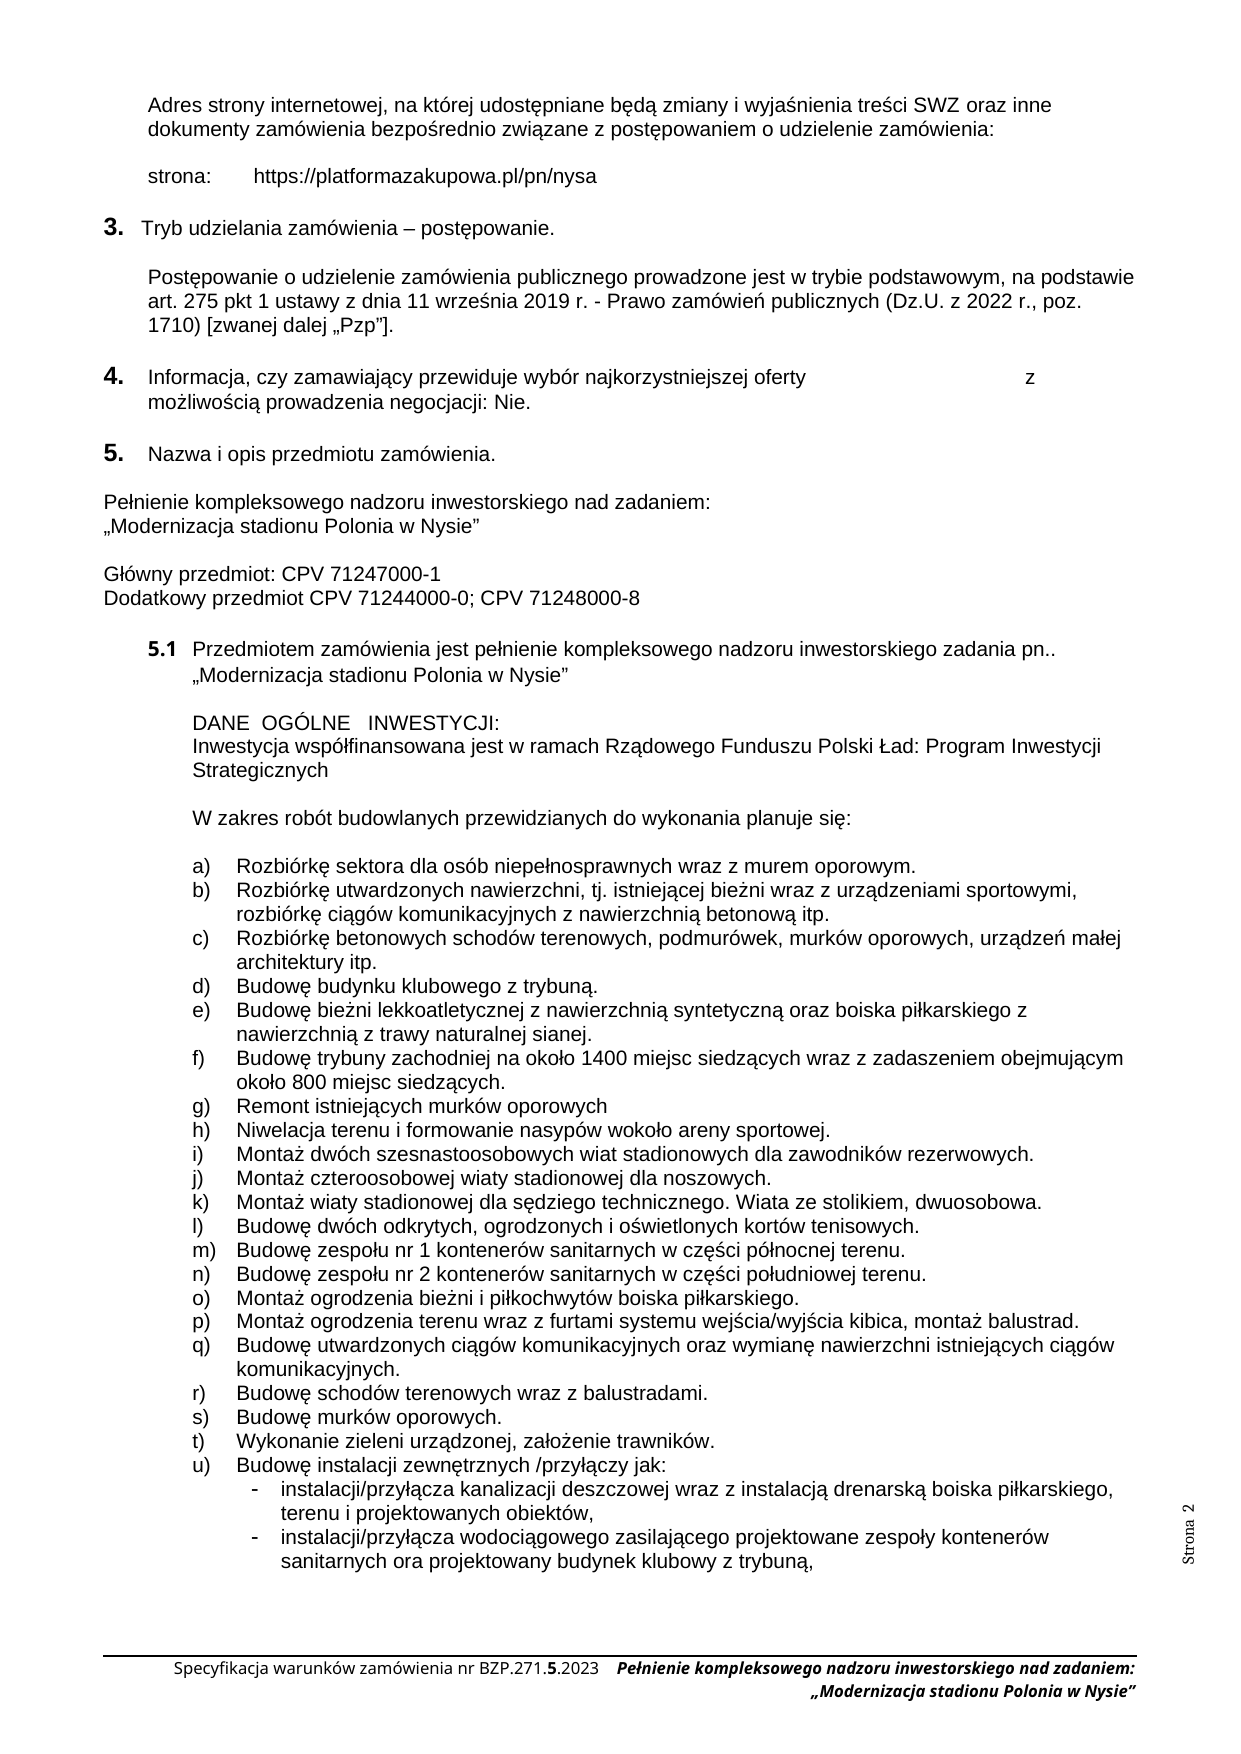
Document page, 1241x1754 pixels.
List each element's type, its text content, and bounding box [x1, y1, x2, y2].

list Montaż wiaty stadionowej dla sędziego technicznego. Wiata ze stolikiem, dwuosobowa. [192, 1189, 1137, 1213]
list Budowę zespołu nr 1 kontenerów sanitarnych w części północnej terenu. [192, 1237, 1137, 1261]
list Budowę murków oporowych. [192, 1405, 1137, 1429]
list Rozbiórkę sektora dla osób niepełnosprawnych wraz z murem oporowym. [192, 854, 1137, 878]
list Montaż dwóch szesnastoosobowych wiat stadionowych dla zawodników rezerwowych. [192, 1142, 1137, 1166]
list Nazwa i opis przedmiotu zamówienia. [103, 437, 1137, 466]
list Rozbiórkę betonowych schodów terenowych, podmurówek, murków oporowych, urządzeń małej architektury itp. [192, 926, 1137, 974]
text Pełnienie kompleksowego nadzoru inwestorskiego nad zadaniem: [103, 490, 1137, 514]
list Budowę schodów terenowych wraz z balustradami. [192, 1381, 1137, 1405]
text strona: https://platformazakupowa.pl/pn/nysa [103, 164, 1137, 188]
list Budowę trybuny zachodniej na około 1400 miejsc siedzących wraz z zadaszeniem obejmującym około 800 miejsc siedzących. [192, 1046, 1137, 1094]
list Niwelacja terenu i formowanie nasypów wokoło areny sportowej. [192, 1118, 1137, 1142]
list Rozbiórkę utwardzonych nawierzchni, tj. istniejącej bieżni wraz z urządzeniami sportowymi, rozbiórkę ciągów komunikacyjnych z nawierzchnią betonową itp. [192, 878, 1137, 926]
list Przedmiotem zamówienia jest pełnienie kompleksowego nadzoru inwestorskiego zadania pn.. „Modernizacja stadionu Polonia w Nysie” [148, 634, 1137, 686]
text „Modernizacja stadionu Polonia w Nysie” [103, 514, 1137, 538]
list Budowę bieżni lekkoatletycznej z nawierzchnią syntetyczną oraz boiska piłkarskiego z nawierzchnią z trawy naturalnej sianej. [192, 998, 1137, 1046]
text W zakres robót budowlanych przewidzianych do wykonania planuje się: [192, 806, 1137, 830]
list Montaż ogrodzenia terenu wraz z furtami systemu wejścia/wyjścia kibica, montaż balustrad. [192, 1309, 1137, 1333]
text Dodatkowy przedmiot CPV 71244000-0; CPV 71248000-8 [103, 586, 1137, 610]
list Montaż ogrodzenia bieżni i piłkochwytów boiska piłkarskiego. [192, 1285, 1137, 1309]
list instalacji/przyłącza wodociągowego zasilającego projektowane zespoły kontenerów sanitarnych ora projektowany budynek klubowy z trybuną, [251, 1525, 1137, 1573]
list Inwestycja współfinansowana jest w ramach Rządowego Funduszu Polski Ład: Program Inwestycji Strategicznych [192, 734, 1137, 782]
list Budowę instalacji zewnętrznych /przyłączy jak: [192, 1453, 1137, 1477]
list Budowę utwardzonych ciągów komunikacyjnych oraz wymianę nawierzchni istniejących ciągów komunikacyjnych. [192, 1333, 1137, 1381]
list DANE OGÓLNE INWESTYCJI: [192, 710, 1137, 734]
list Budowę zespołu nr 2 kontenerów sanitarnych w części południowej terenu. [192, 1261, 1137, 1285]
text Główny przedmiot: CPV 71247000-1 [103, 562, 1137, 586]
list Informacja, czy zamawiający przewiduje wybór najkorzystniejszej oferty z możliwością prowadzenia negocjacji: Nie. [103, 361, 1137, 413]
list Remont istniejących murków oporowych [192, 1094, 1137, 1118]
list Budowę budynku klubowego z trybuną. [192, 974, 1137, 998]
text Postępowanie o udzielenie zamówienia publicznego prowadzone jest w trybie podstawowym, na podstawie art. 275 pkt 1 ustawy z dnia 11 września 2019 r. - Prawo zamówień publicznych (Dz.U. z 2022 r., poz. 1710) [zwanej dalej „Pzp”]. [148, 265, 1137, 337]
list Tryb udzielania zamówienia – postępowanie. [103, 212, 1137, 241]
list Montaż czteroosobowej wiaty stadionowej dla noszowych. [192, 1166, 1137, 1189]
list Adres strony internetowej, na której udostępniane będą zmiany i wyjaśnienia treści SWZ oraz inne dokumenty zamówienia bezpośrednio związane z postępowaniem o udzielenie zamówienia: [148, 92, 1137, 140]
list Budowę dwóch odkrytych, ogrodzonych i oświetlonych kortów tenisowych. [192, 1213, 1137, 1237]
list Wykonanie zieleni urządzonej, założenie trawników. [192, 1429, 1137, 1453]
list instalacji/przyłącza kanalizacji deszczowej wraz z instalacją drenarską boiska piłkarskiego, terenu i projektowanych obiektów, [251, 1477, 1137, 1525]
